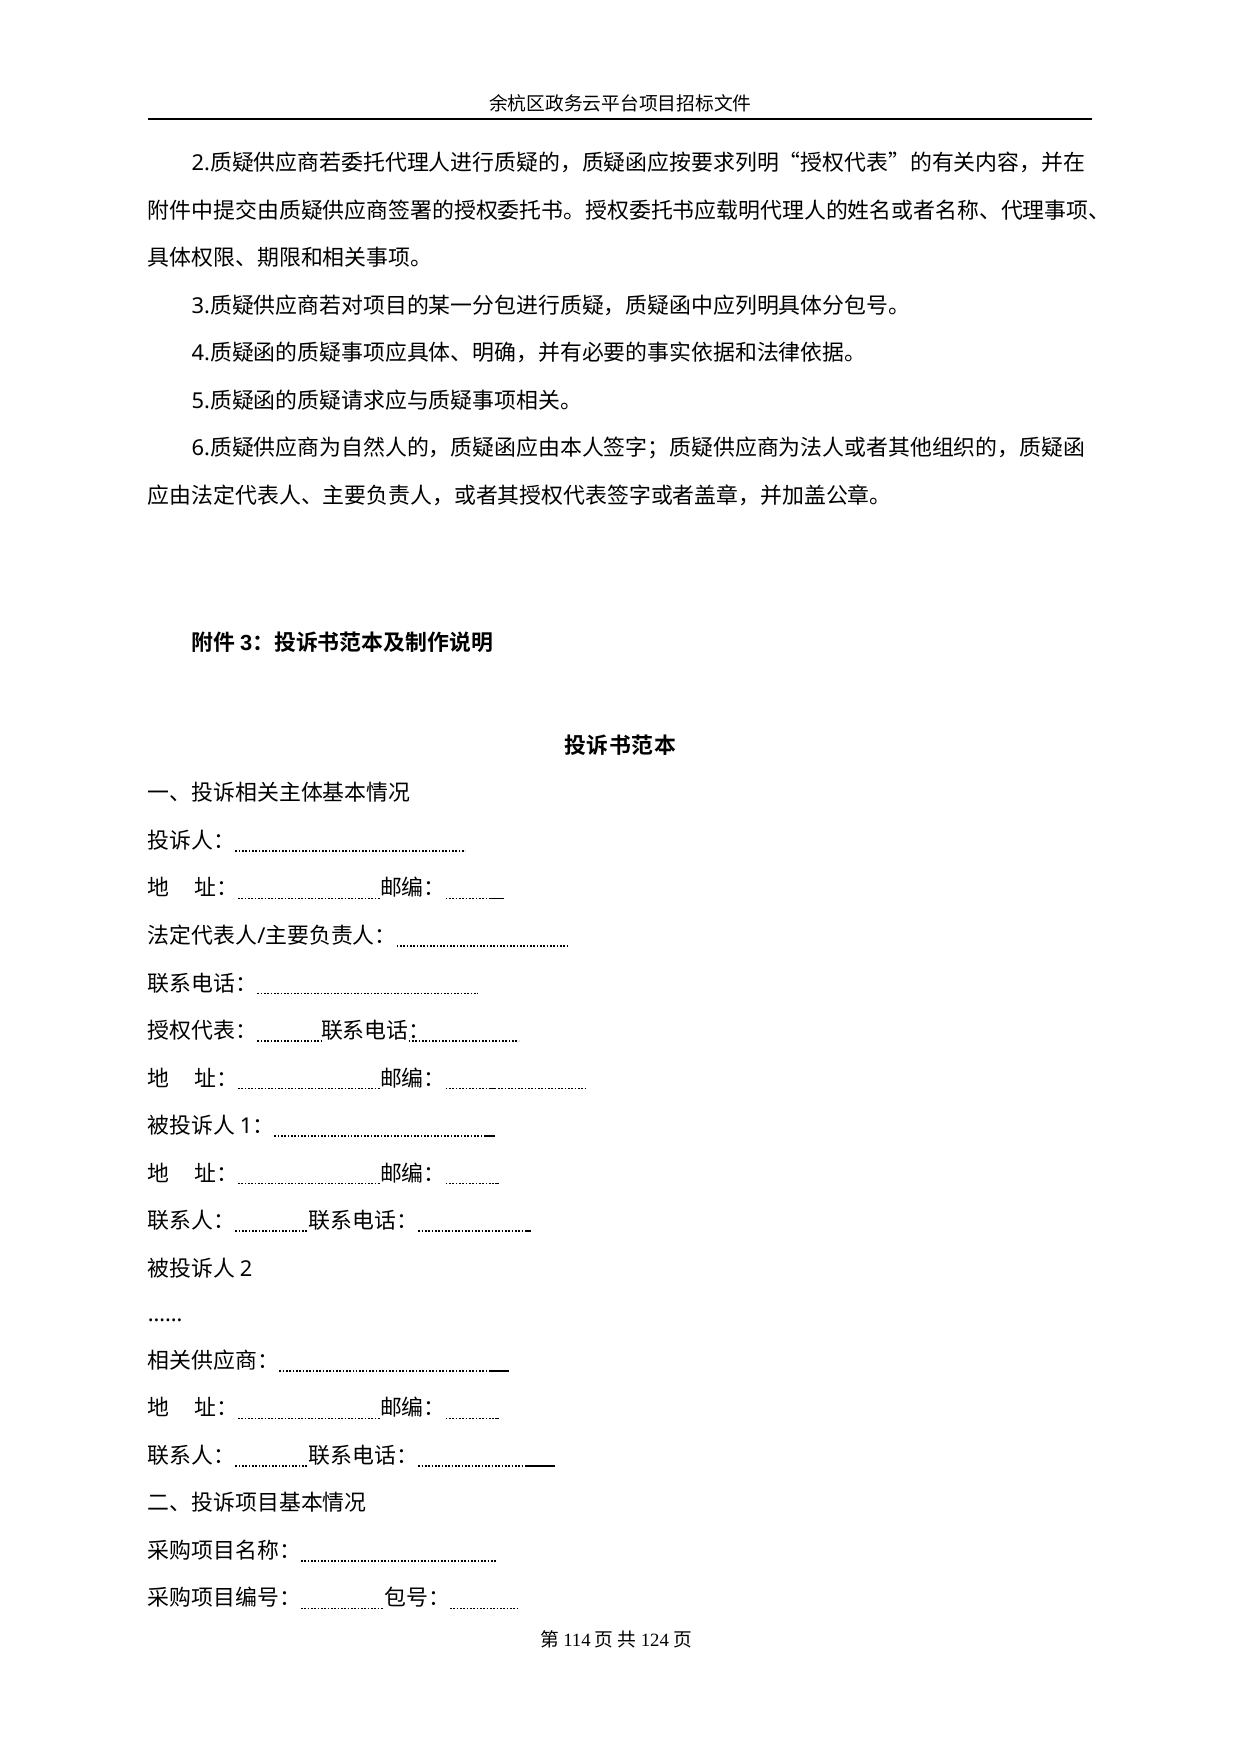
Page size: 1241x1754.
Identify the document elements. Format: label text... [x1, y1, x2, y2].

text 联系人： 联系电话： [148, 1438, 1092, 1469]
text 采购项目名称： [148, 1533, 1092, 1564]
text 5.质疑函的质疑请求应与质疑事项相关。 [148, 383, 1092, 414]
text 法定代表人/主要负责人： [148, 918, 1092, 950]
text …… [148, 1298, 1092, 1328]
text 被投诉人2 [148, 1251, 1092, 1282]
text 地 址： 邮编： [148, 1156, 1092, 1187]
text 一、投诉相关主体基本情况 [148, 775, 1092, 807]
text 3.质疑供应商若对项目的某一分包进行质疑，质疑函中应列明具体分包号。 [148, 288, 1092, 319]
subtitle 附件3：投诉书范本及制作说明 [148, 625, 1092, 657]
text 相关供应商： [148, 1343, 1092, 1374]
text 联系电话： [148, 966, 1092, 997]
text 投诉书范本 [148, 728, 1092, 759]
text 投诉人： [148, 823, 1092, 854]
text 地 址： 邮编： [148, 1390, 1092, 1422]
text 2.质疑供应商若委托代理人进行质疑的，质疑函应按要求列明“授权代表”的有关内容，并在附件中提交由质疑供应商签署的授权委托书。授权委托书应载明代理人的姓名或者名称、代理事项、具体权限、期限和相关事项。 [148, 145, 1092, 272]
text 地 址： 邮编： [148, 870, 1092, 902]
text 二、投诉项目基本情况 [148, 1485, 1092, 1517]
text 6.质疑供应商为自然人的，质疑函应由本人签字；质疑供应商为法人或者其他组织的，质疑函应由法定代表人、主要负责人，或者其授权代表签字或者盖章，并加盖公章。 [148, 430, 1092, 510]
text 联系人： 联系电话： [148, 1203, 1092, 1235]
text 采购项目编号： 包号： [148, 1580, 1092, 1612]
text 4.质疑函的质疑事项应具体、明确，并有必要的事实依据和法律依据。 [148, 335, 1092, 367]
text 地 址： 邮编： [148, 1061, 1092, 1092]
text 被投诉人1： [148, 1108, 1092, 1140]
text 授权代表： 联系电话： [148, 1013, 1092, 1045]
